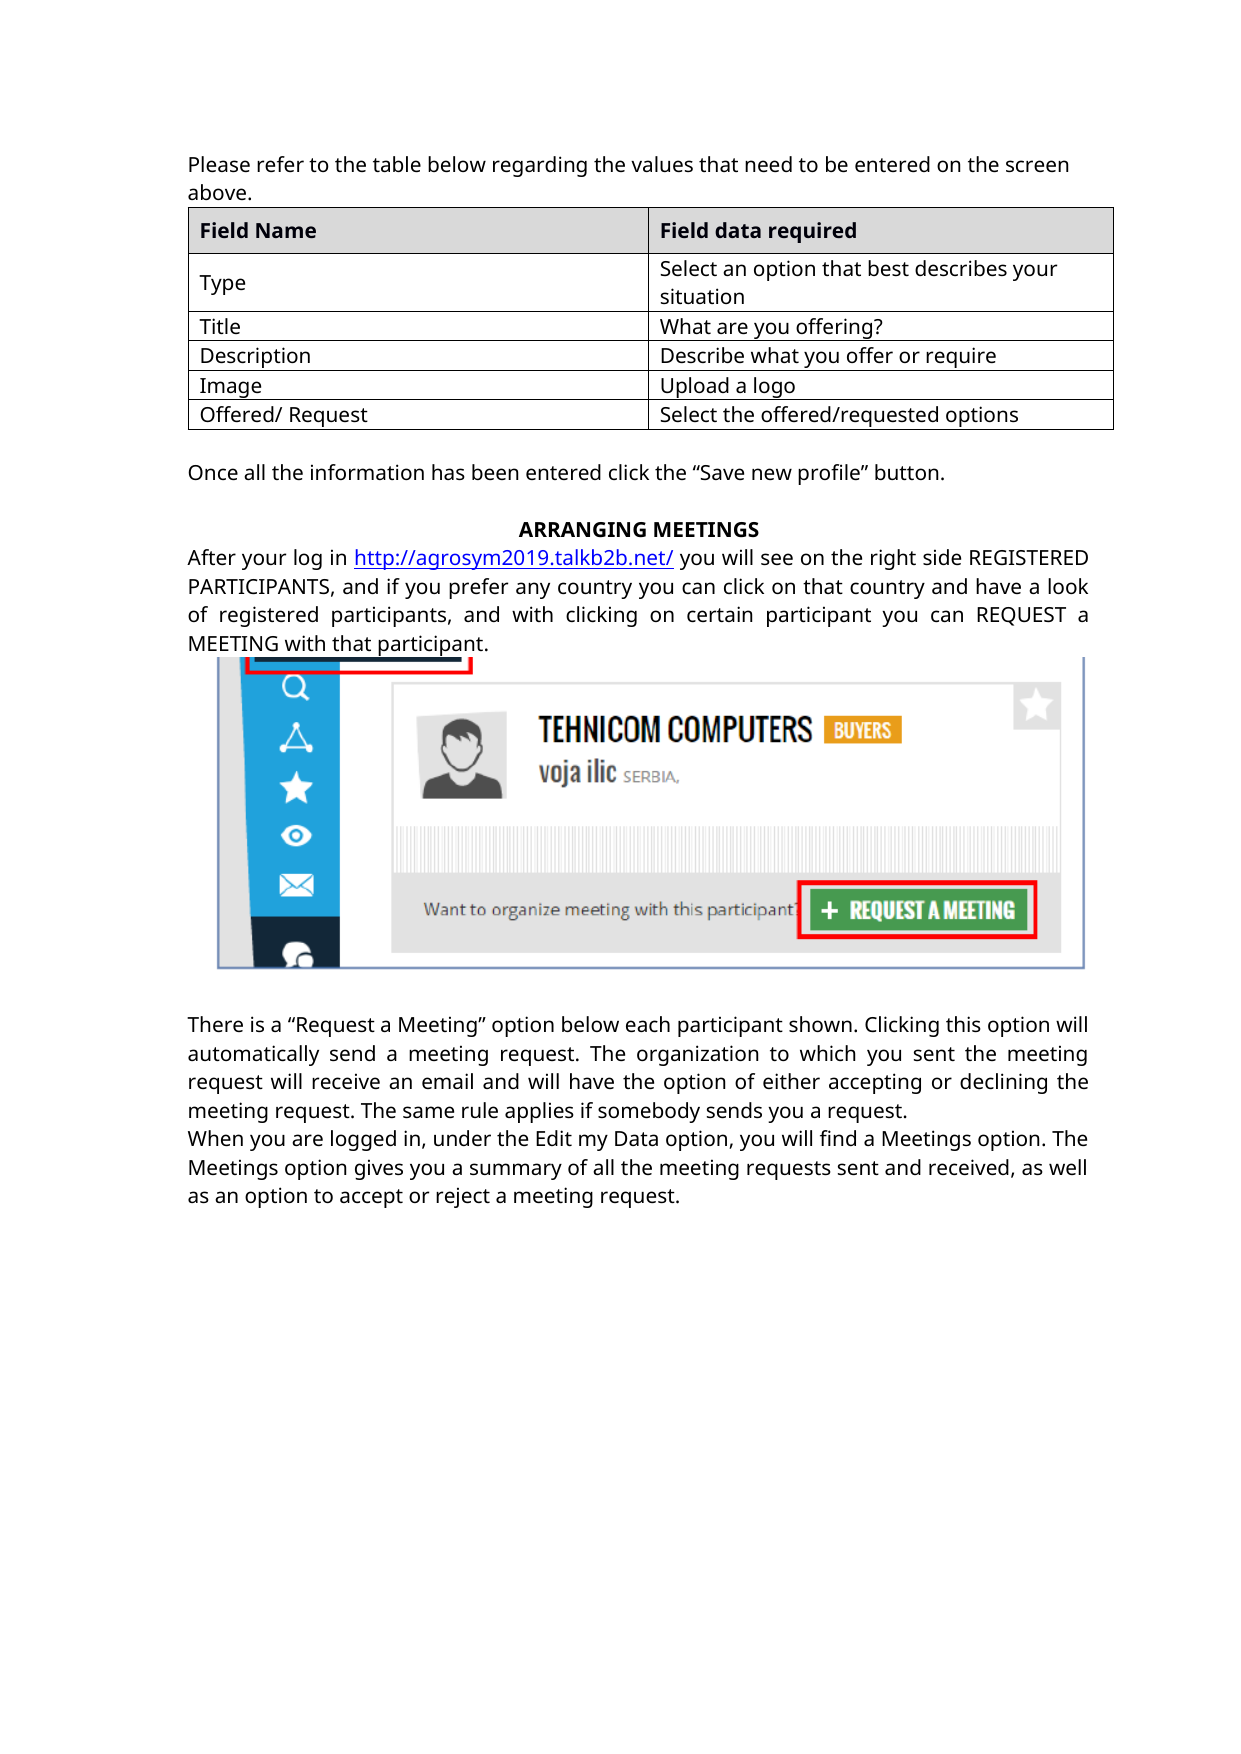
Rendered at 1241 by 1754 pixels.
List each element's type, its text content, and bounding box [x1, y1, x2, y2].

table_cell Type [189, 254, 648, 311]
text There is a “Request a Meeting” option below each participant shown. Clicking this option will automatically send a meeting request. The organization to which you sent the meeting request will receive an email and will have the option of either accepting or declining the meeting request. The same rule applies if somebody sends you a request. [187, 1011, 1090, 1124]
text Please refer to the table below regarding the values that need to be entered on the screen above. [187, 150, 1090, 207]
table_cell Description [189, 341, 648, 370]
table_cell Offered/ Request [189, 400, 648, 429]
table_cell What are you offering? [649, 312, 1113, 340]
text When you are logged in, under the Edit my Data option, you will find a Meetings option. The Meetings option gives you a summary of all the meeting requests sent and received, as well as an option to accept or reject a meeting request. [187, 1124, 1090, 1210]
table_header Field Name [189, 208, 648, 253]
table_cell Upload a logo [649, 371, 1113, 399]
text ARRANGING MEETINGS [187, 515, 1090, 543]
table_cell Title [189, 312, 648, 340]
text Once all the information has been entered click the “Save new profile” button. [187, 458, 1090, 487]
table_cell Select an option that best describes your situation [649, 254, 1113, 311]
table_cell Select the offered/requested options [649, 400, 1113, 429]
text After your log in http://agrosym2019.talkb2b.net/ you will see on the right side REGISTERED PARTICIPANTS, and if you prefer any country you can click on that country and have a look of registered participants, and with clicking on certain participant you can REQUEST a MEETING with that participant. [187, 543, 1090, 657]
table_header Field data required [649, 208, 1113, 253]
table_cell Image [189, 371, 648, 399]
table_cell Describe what you offer or require [649, 341, 1113, 370]
